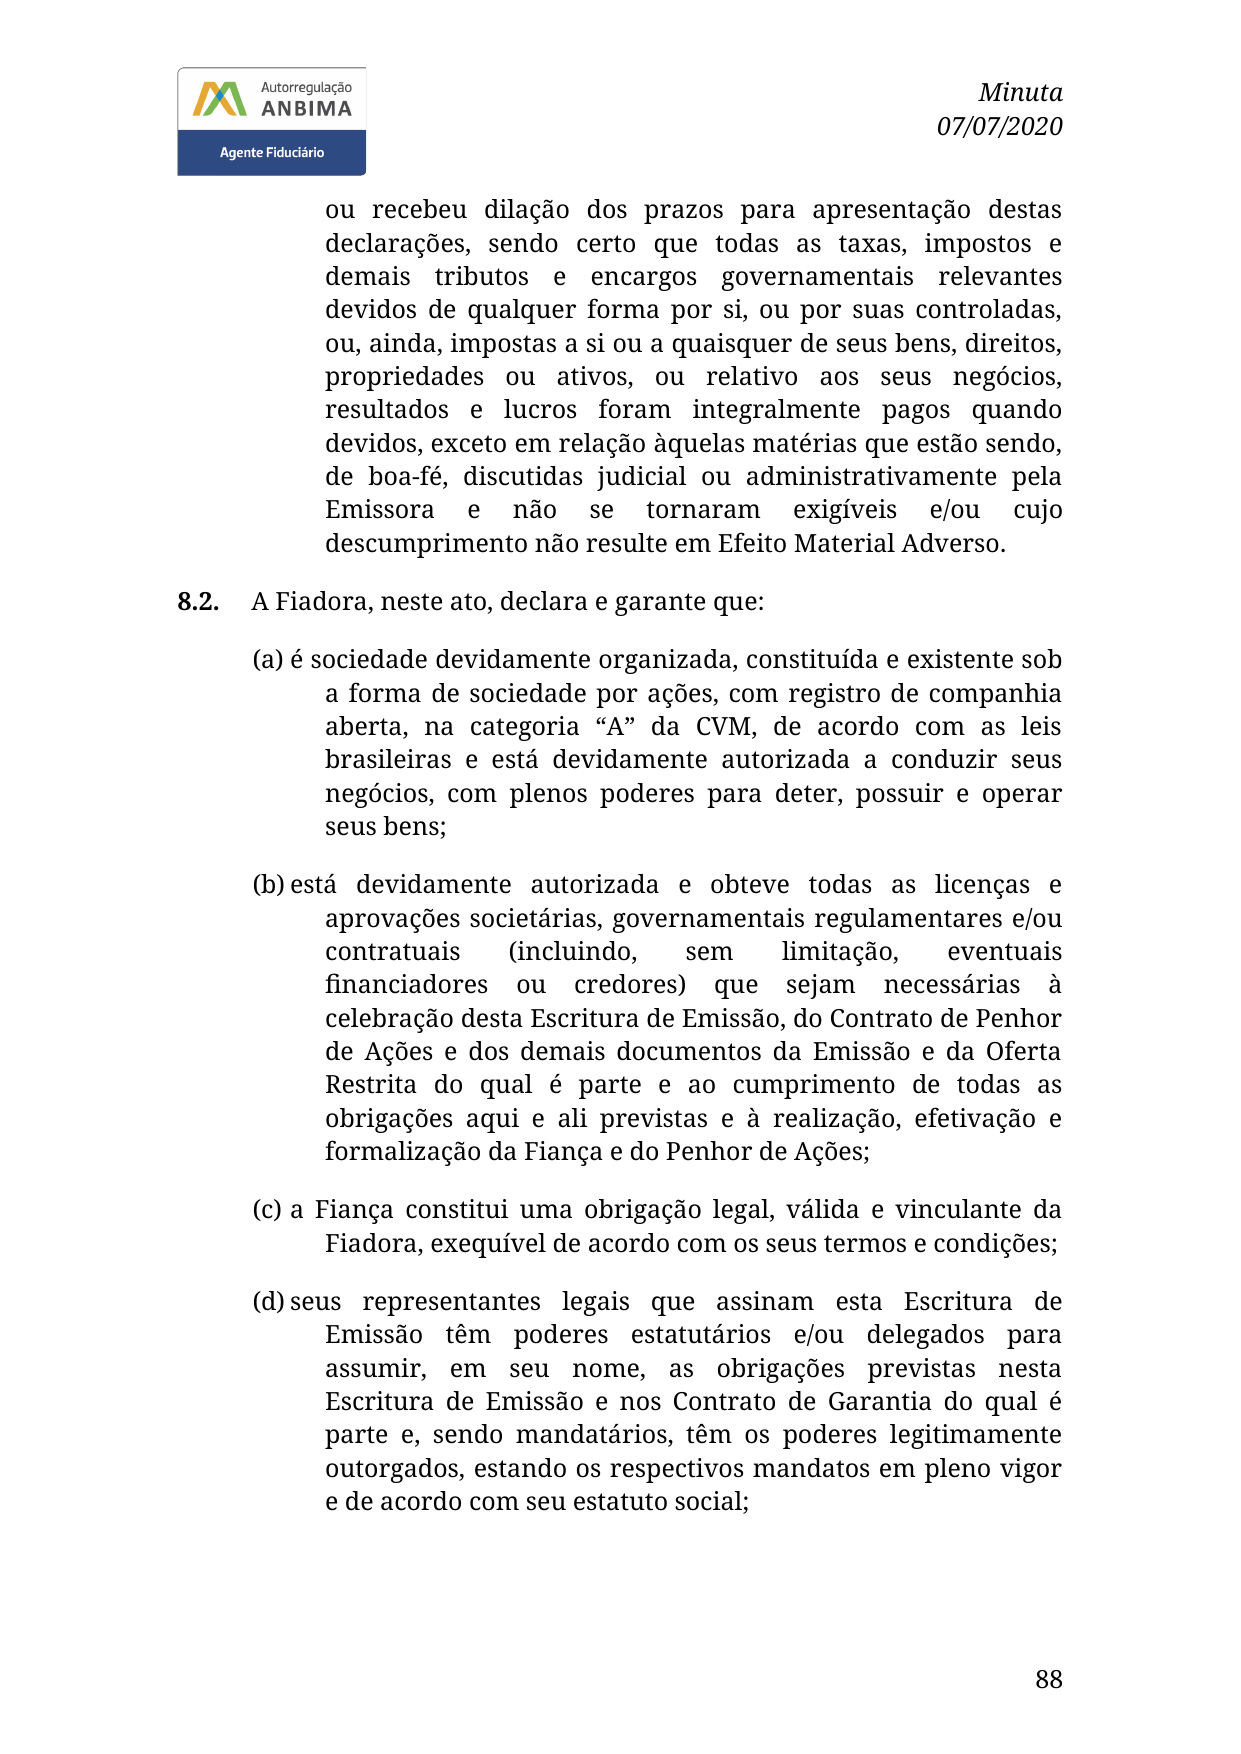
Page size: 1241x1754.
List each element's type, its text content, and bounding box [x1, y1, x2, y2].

list a Fiança constitui uma obrigação legal, válida e vinculante da Fiadora, exequível de acordo com os seus termos e condições; [252, 1192, 1063, 1259]
list está devidamente autorizada e obteve todas as licenças e aprovações societárias, governamentais regulamentares e/ou contratuais (incluindo, sem limitação, eventuais financiadores ou credores) que sejam necessárias à celebração desta Escritura de Emissão, do Contrato de Penhor de Ações e dos demais documentos da Emissão e da Oferta Restrita do qual é parte e ao cumprimento de todas as obrigações aqui e ali previstas e à realização, efetivação e formalização da Fiança e do Penhor de Ações; [252, 867, 1063, 1167]
list seus representantes legais que assinam esta Escritura de Emissão têm poderes estatutários e/ou delegados para assumir, em seu nome, as obrigações previstas nesta Escritura de Emissão e nos Contrato de Garantia do qual é parte e, sendo mandatários, têm os poderes legitimamente outorgados, estando os respectivos mandatos em pleno vigor e de acordo com seu estatuto social; [252, 1284, 1063, 1517]
list é sociedade devidamente organizada, constituída e existente sob a forma de sociedade por ações, com registro de companhia aberta, na categoria “A” da CVM, de acordo com as leis brasileiras e está devidamente autorizada a conduzir seus negócios, com plenos poderes para deter, possuir e operar seus bens; [252, 642, 1063, 842]
picture [177, 67, 367, 176]
list A Fiadora, neste ato, declara e garante que: [177, 584, 1063, 617]
